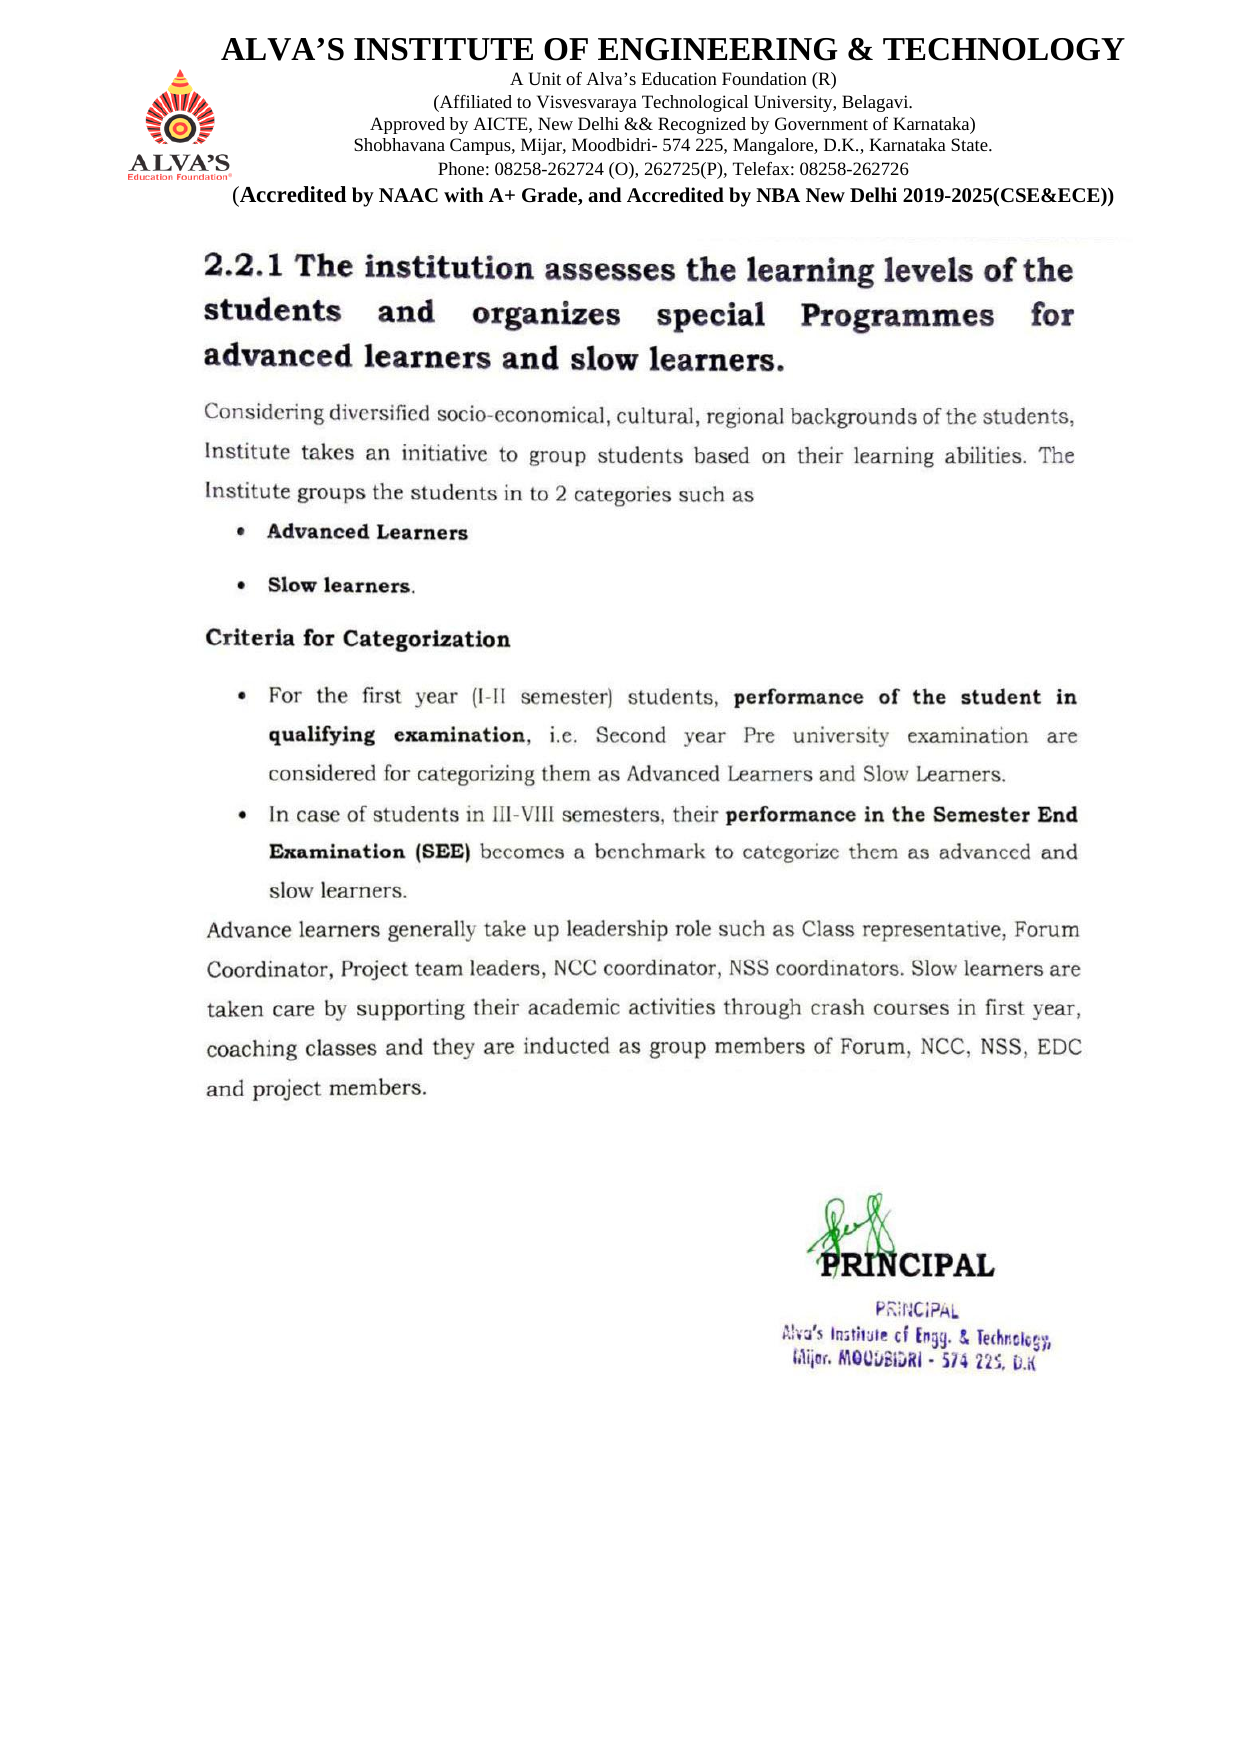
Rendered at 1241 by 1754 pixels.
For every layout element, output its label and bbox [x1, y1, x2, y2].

picture [165, 237, 1158, 1539]
picture [128, 69, 232, 180]
